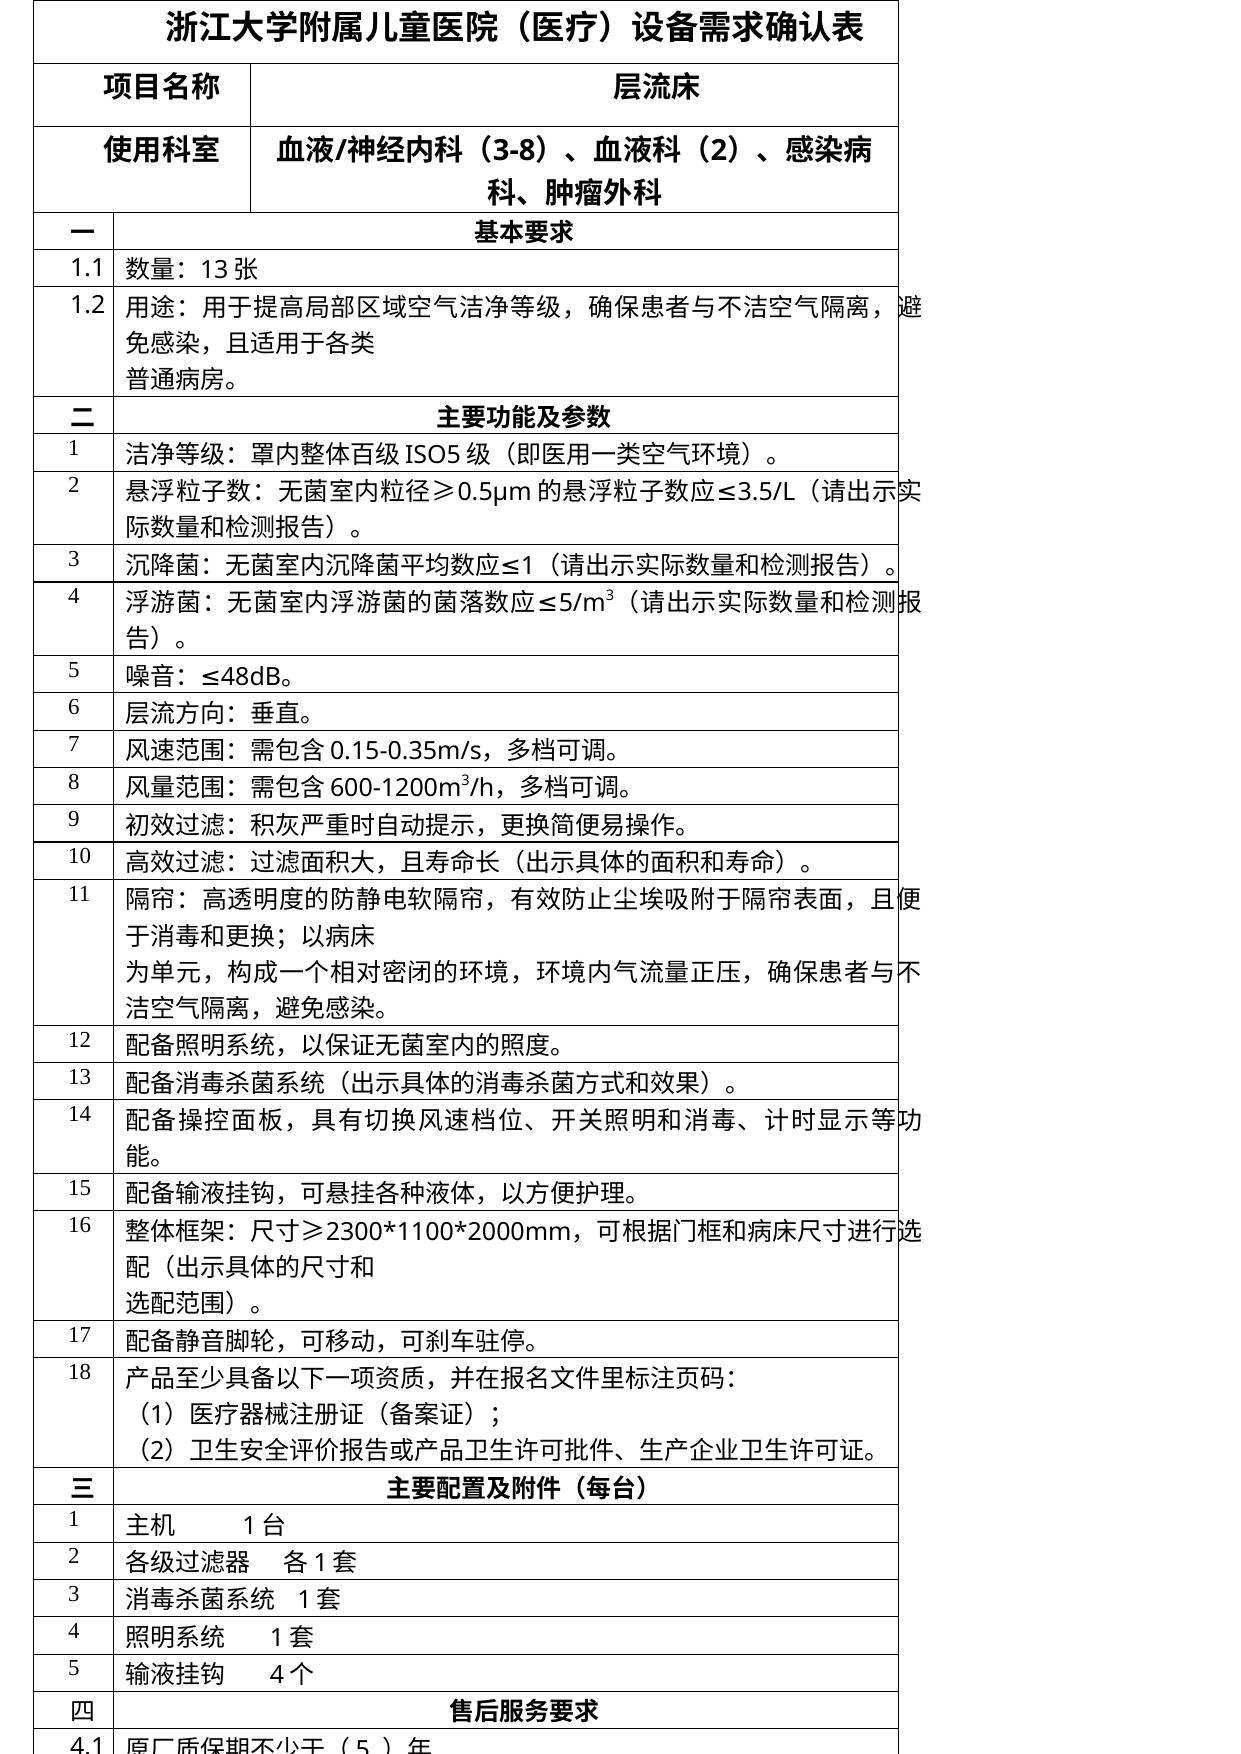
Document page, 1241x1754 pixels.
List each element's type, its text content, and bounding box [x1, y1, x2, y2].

table_cell 3 [34, 545, 113, 581]
table_cell 配备操控面板，具有切换风速档位、开关照明和消毒、计时显示等功能。 [114, 1100, 898, 1173]
table_cell 产品至少具备以下一项资质，并在报名文件里标注页码： 医疗器械注册证（备案证）； 卫生安全评价报告或产品卫生许可批件、生产企业卫生许可证。 [114, 1358, 898, 1467]
table_cell 主机 1台 [114, 1505, 898, 1542]
table_cell 售后服务要求 [114, 1692, 898, 1728]
table_cell 用途：用于提高局部区域空气洁净等级，确保患者与不洁空气隔离，避免感染，且适用于各类 普通病房。 [114, 287, 898, 396]
table_cell 9 [34, 805, 113, 841]
table_cell 14 [34, 1100, 113, 1173]
table_cell 6 [34, 693, 113, 729]
table_cell 16 [34, 1211, 113, 1320]
table_cell 使用科室 [34, 127, 250, 212]
table_cell 噪音：≤48dB。 [114, 656, 898, 692]
table_cell 4 [34, 583, 113, 655]
table_cell 四 [34, 1692, 113, 1728]
table_header 浙江大学附属儿童医院（医疗）设备需求确认表 [34, 1, 898, 63]
table_cell 风速范围：需包含0.15-0.35m/s，多档可调。 [114, 731, 898, 767]
table_cell 配备消毒杀菌系统（出示具体的消毒杀菌方式和效果）。 [114, 1063, 898, 1099]
table_cell 配备照明系统，以保证无菌室内的照度。 [114, 1026, 898, 1062]
table_cell 二 [34, 397, 113, 433]
table_cell 整体框架：尺寸≥2300*1100*2000mm，可根据门框和病床尺寸进行选配（出示具体的尺寸和 选配范围）。 [114, 1211, 898, 1320]
table_cell 高效过滤：过滤面积大，且寿命长（出示具体的面积和寿命）。 [114, 843, 898, 879]
table_cell 沉降菌：无菌室内沉降菌平均数应≤1（请出示实际数量和检测报告）。 [114, 545, 898, 581]
table_cell 悬浮粒子数：无菌室内粒径≥0.5μm的悬浮粒子数应≤3.5/L（请出示实际数量和检测报告）。 [114, 472, 898, 544]
table_cell 初效过滤：积灰严重时自动提示，更换简便易操作。 [114, 805, 898, 841]
table_cell 一 [34, 213, 113, 249]
table_cell 原厂质保期不少于（ 5 ）年 [114, 1729, 898, 1754]
table_cell 主要功能及参数 [114, 397, 898, 433]
table_cell 7 [34, 731, 113, 767]
table_cell 4.1 [34, 1729, 113, 1754]
table_cell 项目名称 [34, 64, 250, 126]
table_cell 17 [34, 1321, 113, 1357]
table_cell 配备输液挂钩，可悬挂各种液体，以方便护理。 [114, 1174, 898, 1210]
table_cell 5 [34, 1655, 113, 1691]
table_cell 13 [34, 1063, 113, 1099]
table_cell 配备静音脚轮，可移动，可刹车驻停。 [114, 1321, 898, 1357]
table_cell 11 [34, 880, 113, 1025]
table_cell 8 [34, 768, 113, 804]
table_cell 照明系统 1套 [114, 1617, 898, 1653]
table_cell 层流方向：垂直。 [114, 693, 898, 729]
table_cell 5 [34, 656, 113, 692]
table_cell 1.2 [34, 287, 113, 396]
table_cell 1 [34, 1505, 113, 1542]
table_cell 浮游菌：无菌室内浮游菌的菌落数应≤5/m3（请出示实际数量和检测报告）。 [114, 583, 898, 655]
table_cell 12 [34, 1026, 113, 1062]
table_cell 血液/神经内科（3-8）、血液科（2）、感染病科、肿瘤外科 [251, 127, 898, 212]
table_cell 层流床 [251, 64, 898, 126]
table_cell 3 [34, 1580, 113, 1616]
table_cell 1.1 [34, 250, 113, 286]
table_cell 2 [34, 1543, 113, 1579]
table_cell 数量：13张 [114, 250, 898, 286]
table_cell 主要配置及附件（每台） [114, 1468, 898, 1504]
table_cell 洁净等级：罩内整体百级ISO5级（即医用一类空气环境）。 [114, 434, 898, 471]
table_cell 隔帘：高透明度的防静电软隔帘，有效防止尘埃吸附于隔帘表面，且便于消毒和更换；以病床 为单元，构成一个相对密闭的环境，环境内气流量正压，确保患者与不洁空气隔离，避免感染。 [114, 880, 898, 1025]
table_cell 10 [34, 843, 113, 879]
table_cell 消毒杀菌系统 1套 [114, 1580, 898, 1616]
table_cell 1 [34, 434, 113, 471]
table_cell 输液挂钩 4个 [114, 1655, 898, 1691]
table_cell 基本要求 [114, 213, 898, 249]
table_cell 15 [34, 1174, 113, 1210]
table_cell 三 [34, 1468, 113, 1504]
table_cell 18 [34, 1358, 113, 1467]
table_cell 风量范围：需包含600-1200m3/h，多档可调。 [114, 768, 898, 804]
table_cell 各级过滤器 各1套 [114, 1543, 898, 1579]
table_cell 2 [34, 472, 113, 544]
table_cell 4 [34, 1617, 113, 1653]
